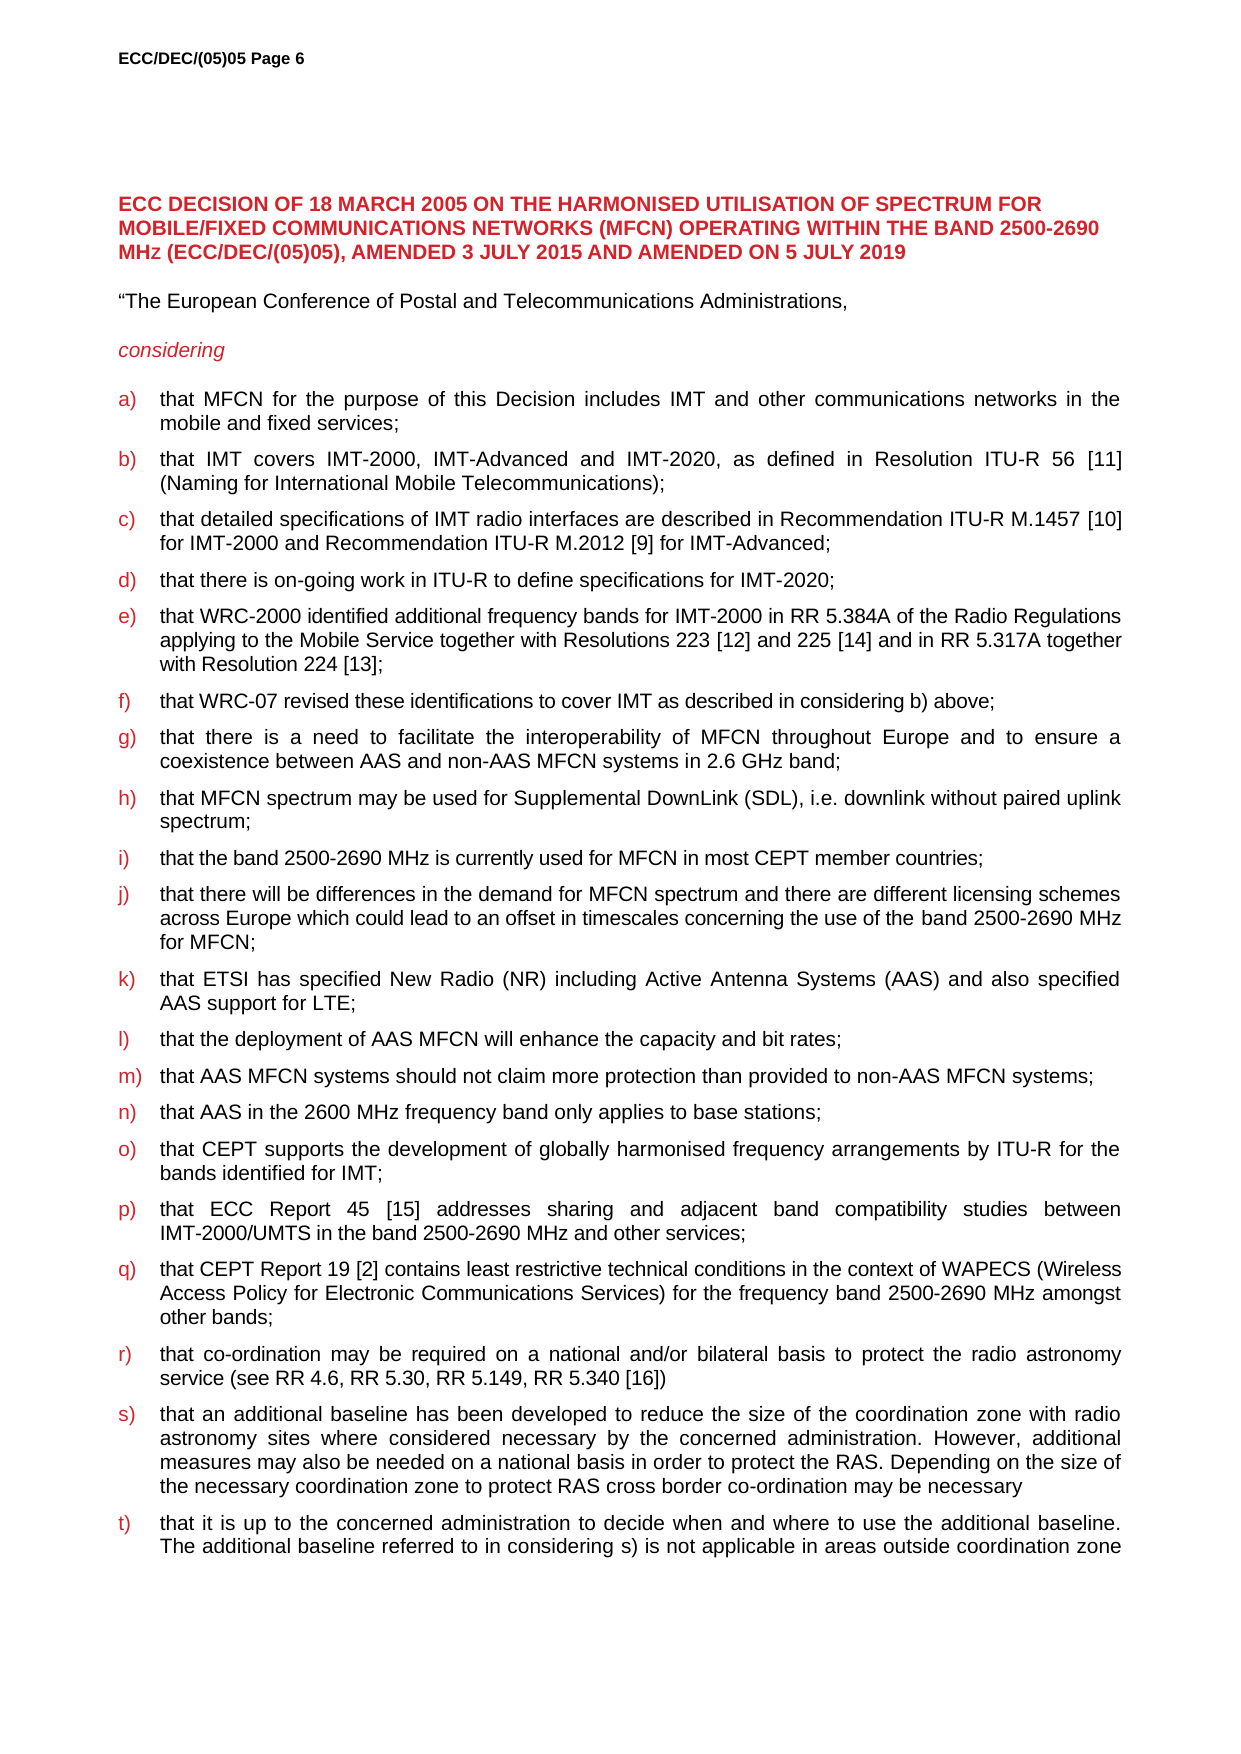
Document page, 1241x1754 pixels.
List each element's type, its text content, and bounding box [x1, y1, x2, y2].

list that IMT covers IMT-2000, IMT-Advanced and IMT-2020, as defined in Resolution ITU-R 56 [11] (Naming for International Mobile Telecommunications); [118, 447, 1122, 495]
list that there is a need to facilitate the interoperability of MFCN throughout Europe and to ensure a coexistence between AAS and non-AAS MFCN systems in 2.6 GHz band; [118, 725, 1122, 773]
list that the band 2500-2690 MHz is currently used for MFCN in most CEPT member countries; [118, 846, 1122, 870]
list that AAS MFCN systems should not claim more protection than provided to non-AAS MFCN systems; [118, 1063, 1122, 1087]
text “The European Conference of Postal and Telecommunications Administrations, [118, 288, 1122, 312]
list that an additional baseline has been developed to reduce the size of the coordination zone with radio astronomy sites where considered necessary by the concerned administration. However, additional measures may also be needed on a national basis in order to protect the RAS. Depending on the size of the necessary coordination zone to protect RAS cross border co-ordination may be necessary [118, 1402, 1122, 1498]
list that MFCN spectrum may be used for Supplemental DownLink (SDL), i.e. downlink without paired uplink spectrum; [118, 785, 1122, 833]
list that CEPT supports the development of globally harmonised frequency arrangements by ITU-R for the bands identified for IMT; [118, 1136, 1122, 1184]
list that CEPT Report 19 [2] contains least restrictive technical conditions in the context of WAPECS (Wireless Access Policy for Electronic Communications Services) for the frequency band 2500-2690 MHz amongst other bands; [118, 1257, 1122, 1329]
list that WRC-07 revised these identifications to cover IMT as described in considering b) above; [118, 688, 1122, 712]
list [118, 1510, 1122, 1558]
list that the deployment of AAS MFCN will enhance the capacity and bit rates; [118, 1027, 1122, 1051]
list that ETSI has specified New Radio (NR) including Active Antenna Systems (AAS) and also specified AAS support for LTE; [118, 967, 1122, 1014]
list that there will be differences in the demand for MFCN spectrum and there are different licensing schemes across Europe which could lead to an offset in timescales concerning the use of the band 2500-2690 MHz for MFCN; [118, 882, 1122, 954]
list that co-ordination may be required on a national and/or bilateral basis to protect the radio astronomy service (see RR 4.6, RR 5.30, RR 5.149, RR 5.340 [16]) [118, 1342, 1122, 1389]
text considering [118, 337, 1122, 361]
list that there is on-going work in ITU-R to define specifications for IMT-2020; [118, 568, 1122, 592]
list that detailed specifications of IMT radio interfaces are described in Recommendation ITU-R M.1457 [10] for IMT-2000 and Recommendation ITU-R M.2012 [9] for IMT-Advanced; [118, 507, 1122, 555]
list that WRC-2000 identified additional frequency bands for IMT-2000 in RR 5.384A of the Radio Regulations applying to the Mobile Service together with Resolutions 223 [12] and 225 [14] and in RR 5.317A together with Resolution 224 [13]; [118, 604, 1122, 676]
list that AAS in the 2600 MHz frequency band only applies to base stations; [118, 1100, 1122, 1124]
subtitle ECC Decision of 18 march 2005 on the harmonised utilisation of spectrum for Mobile/Fixed Communications Networks (MFCN) operating within the band 2500-2690 MHz (ECC/DEC/(05)05), amended 3 July 2015 and AMENDED on 5 July 2019 [118, 192, 1122, 263]
list that ECC Report 45 [15] addresses sharing and adjacent band compatibility studies between IMT-2000/UMTS in the band 2500-2690 MHz and other services; [118, 1197, 1122, 1245]
list that MFCN for the purpose of this Decision includes IMT and other communications networks in the mobile and fixed services; [118, 386, 1122, 434]
